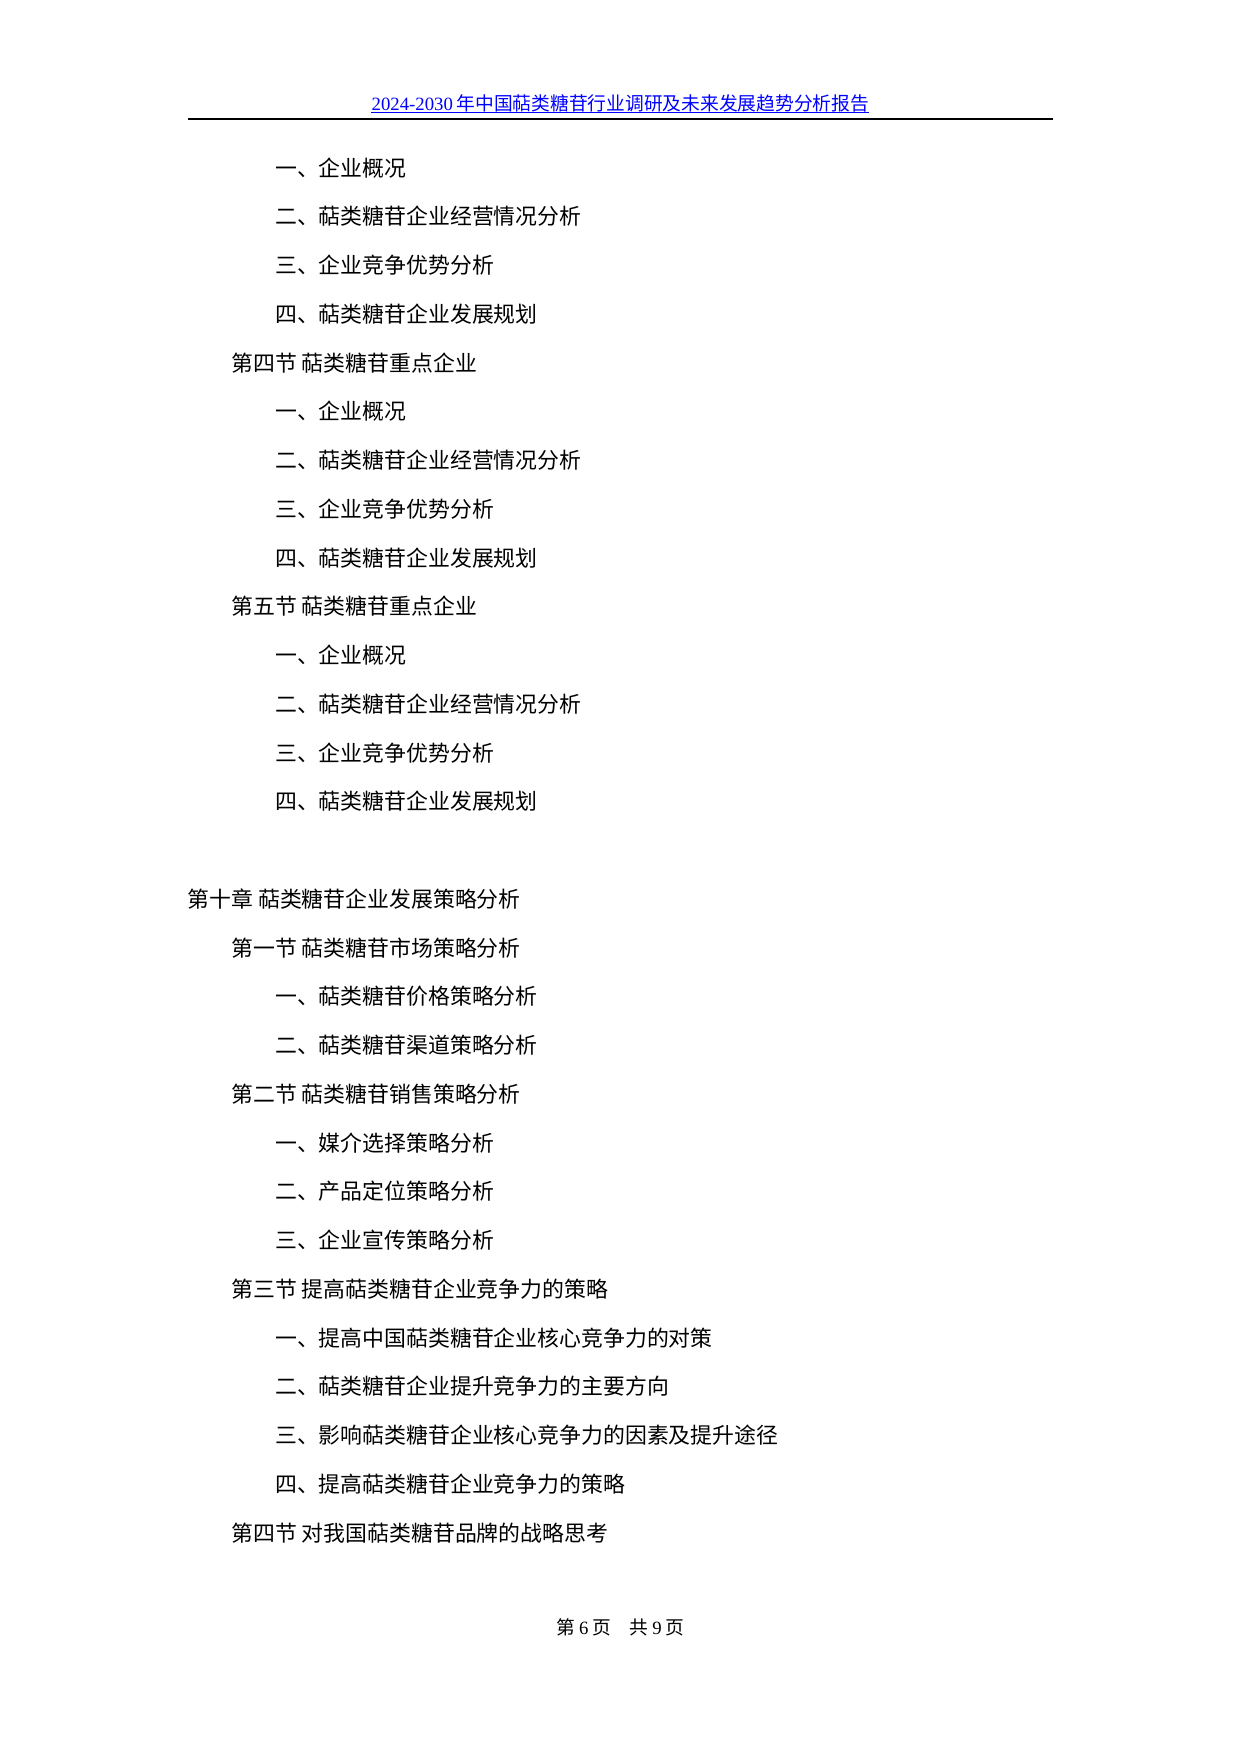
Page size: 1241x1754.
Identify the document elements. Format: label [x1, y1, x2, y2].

text [187, 150, 1053, 1548]
